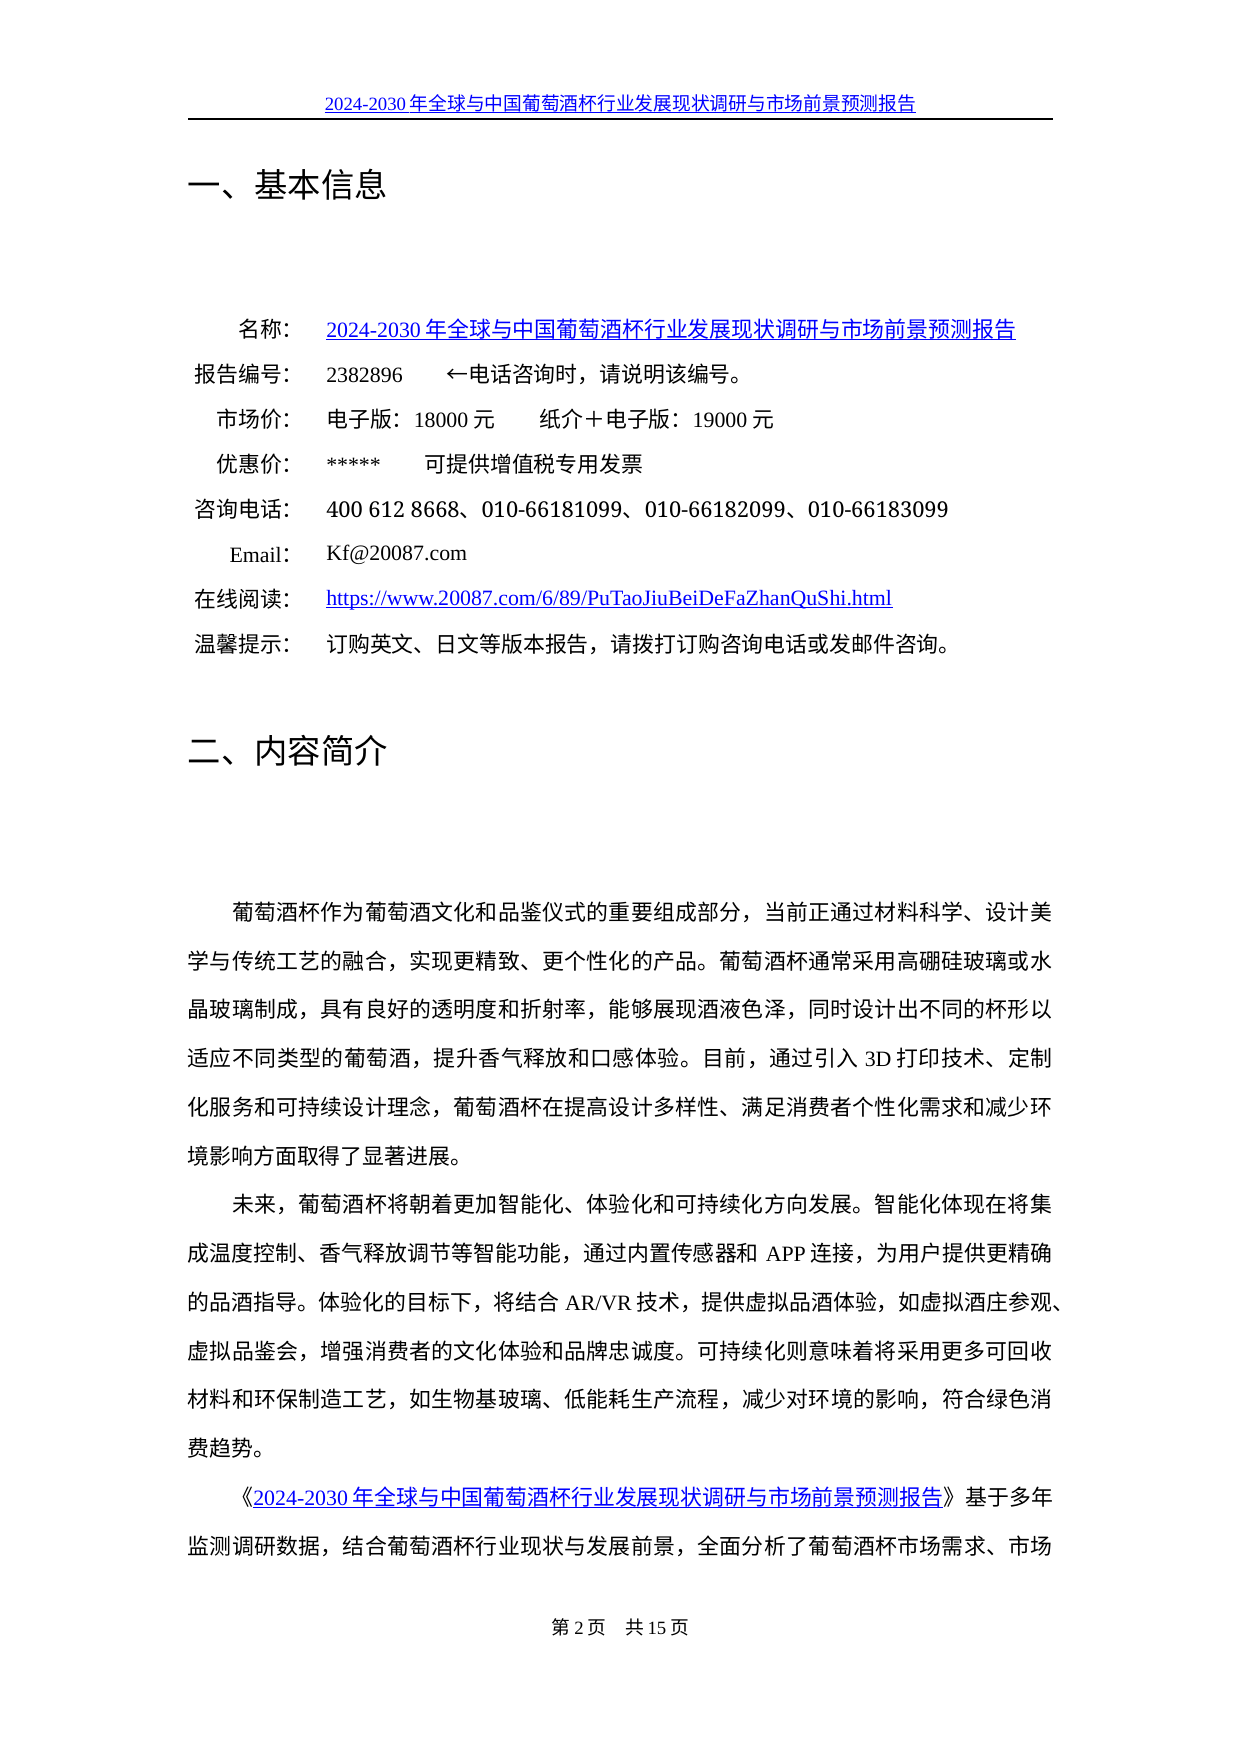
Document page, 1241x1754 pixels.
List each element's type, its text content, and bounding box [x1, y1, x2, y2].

table_cell 在线阅读： [167, 582, 315, 627]
table_cell [315, 582, 1073, 627]
table_cell 温馨提示： [167, 627, 315, 672]
table_cell 优惠价： [167, 447, 315, 492]
table_cell 订购英文、日文等版本报告，请拨打订购咨询电话或发邮件咨询。 [315, 627, 1073, 672]
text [187, 894, 1053, 1561]
table_cell 市场价： [167, 402, 315, 447]
table_header 2024-2030年全球与中国葡萄酒杯行业发展现状调研与市场前景预测报告 [315, 312, 1073, 357]
table_header 名称： [167, 312, 315, 357]
table_cell 电子版：18000 元 纸介＋电子版：19000 元 [315, 402, 1073, 447]
table_cell 报告编号： [167, 357, 315, 402]
table_cell Kf@20087.com [315, 537, 1073, 582]
table_cell 400 612 8668、010-66181099、010-66182099、010-66183099 [315, 492, 1073, 537]
table_cell ***** 可提供增值税专用发票 [315, 447, 1073, 492]
table_cell 咨询电话： [167, 492, 315, 537]
title 二、内容简介 [187, 717, 1053, 782]
table_cell Email： [167, 537, 315, 582]
title 一、基本信息 [187, 150, 1053, 215]
table_cell 2382896 ←电话咨询时，请说明该编号。 [315, 357, 1073, 402]
